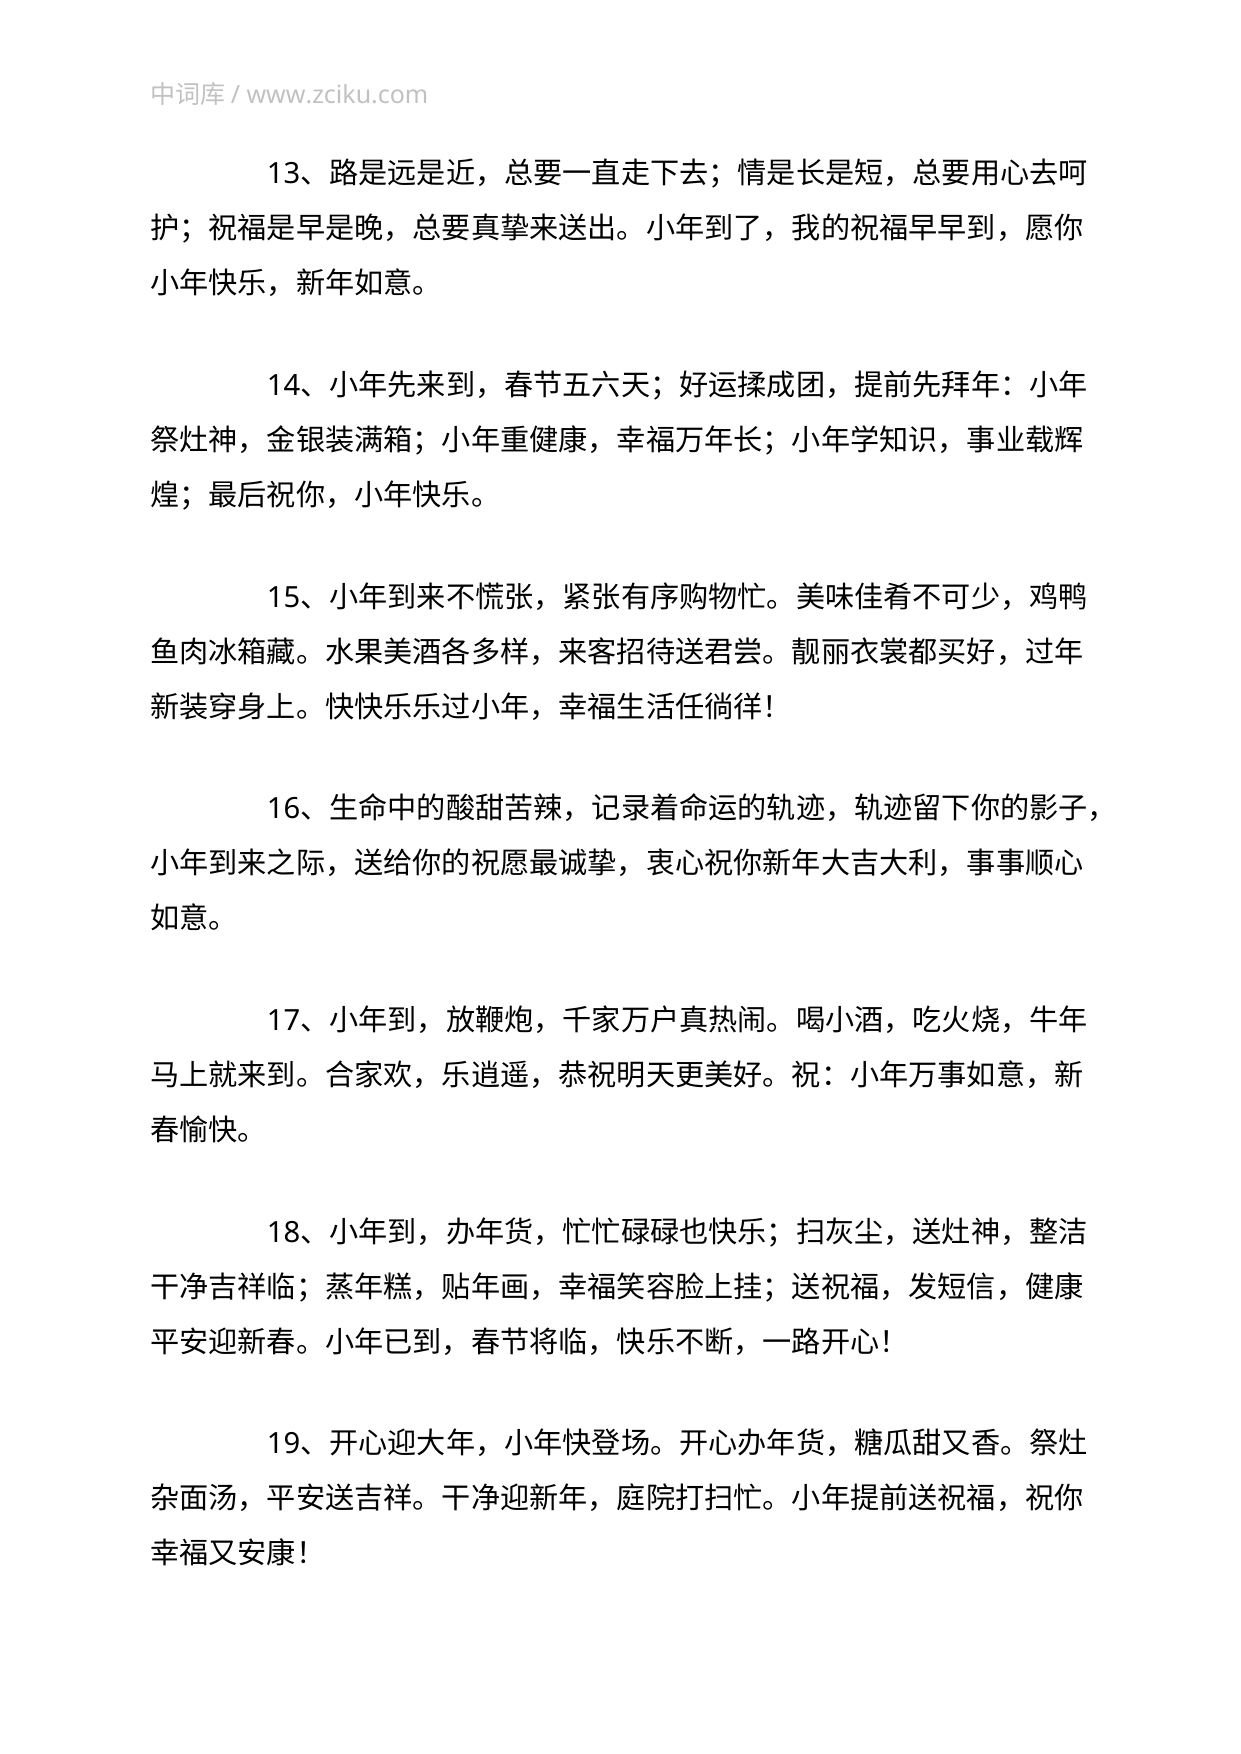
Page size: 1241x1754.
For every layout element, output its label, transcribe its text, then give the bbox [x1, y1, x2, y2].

text 14、小年先来到，春节五六天；好运揉成团，提前先拜年：小年祭灶神，金银装满箱；小年重健康，幸福万年长；小年学知识，事业载辉煌；最后祝你，小年快乐。 [150, 362, 1090, 514]
text 17、小年到，放鞭炮，千家万户真热闹。喝小酒，吃火烧，牛年马上就来到。合家欢，乐逍遥，恭祝明天更美好。祝：小年万事如意，新春愉快。 [150, 997, 1090, 1149]
text 13、路是远是近，总要一直走下去；情是长是短，总要用心去呵护；祝福是早是晚，总要真挚来送出。小年到了，我的祝福早早到，愿你小年快乐，新年如意。 [150, 150, 1090, 302]
text 16、生命中的酸甜苦辣，记录着命运的轨迹，轨迹留下你的影子，小年到来之际，送给你的祝愿最诚挚，衷心祝你新年大吉大利，事事顺心如意。 [150, 785, 1090, 937]
text 18、小年到，办年货，忙忙碌碌也快乐；扫灰尘，送灶神，整洁干净吉祥临；蒸年糕，贴年画，幸福笑容脸上挂；送祝福，发短信，健康平安迎新春。小年已到，春节将临，快乐不断，一路开心！ [150, 1208, 1090, 1361]
text 15、小年到来不慌张，紧张有序购物忙。美味佳肴不可少，鸡鸭鱼肉冰箱藏。水果美酒各多样，来客招待送君尝。靓丽衣裳都买好，过年新装穿身上。快快乐乐过小年，幸福生活任徜徉！ [150, 573, 1090, 726]
text 19、开心迎大年，小年快登场。开心办年货，糖瓜甜又香。祭灶杂面汤，平安送吉祥。干净迎新年，庭院打扫忙。小年提前送祝福，祝你幸福又安康！ [150, 1420, 1090, 1572]
